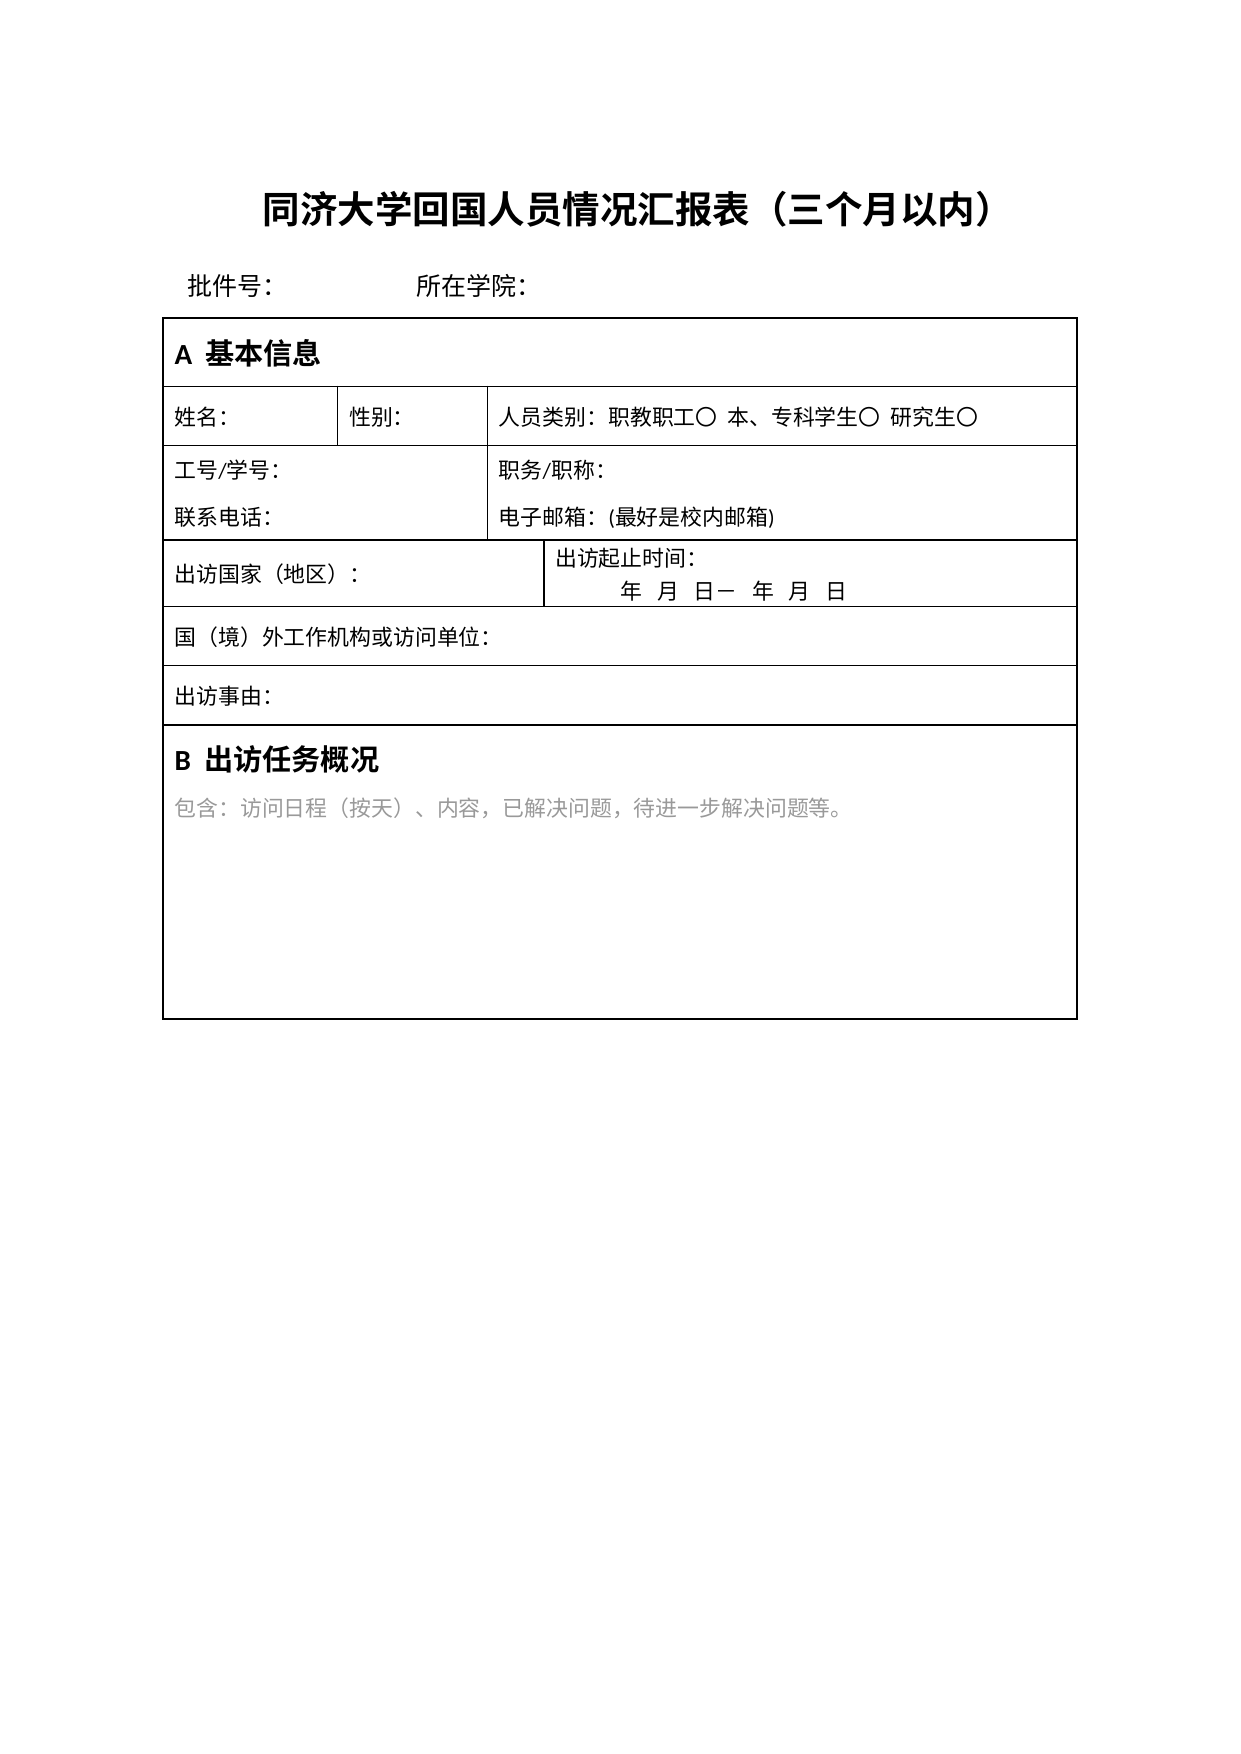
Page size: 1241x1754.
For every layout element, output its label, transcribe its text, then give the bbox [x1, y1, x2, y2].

table_cell 国（境）外工作机构或访问单位： [164, 607, 1076, 665]
table_cell 职务/职称： [488, 446, 1076, 492]
table_cell 人员类别：职教职工〇 本、专科学生〇 研究生〇 [488, 387, 1076, 444]
table_cell B 出访任务概况 包含：访问日程（按天）、内容，已解决问题，待进一步解决问题等。 [164, 726, 1076, 1018]
text 批件号： 所在学院： [150, 252, 1053, 317]
table_cell 姓名： [164, 387, 337, 444]
table_cell 联系电话： [164, 492, 487, 539]
table_cell 工号/学号： [164, 446, 487, 492]
table_cell 出访国家（地区）： [164, 541, 543, 606]
text 同济大学回国人员情况汇报表（三个月以内） [187, 174, 1053, 239]
table_cell 性别： [338, 387, 487, 444]
table_cell 电子邮箱：(最好是校内邮箱) [488, 492, 1076, 539]
table_cell 出访事由： [164, 666, 1076, 724]
table_header A 基本信息 [164, 319, 1076, 386]
table_cell 出访起止时间： 年 月 日－ 年 月 日 [545, 541, 1076, 606]
